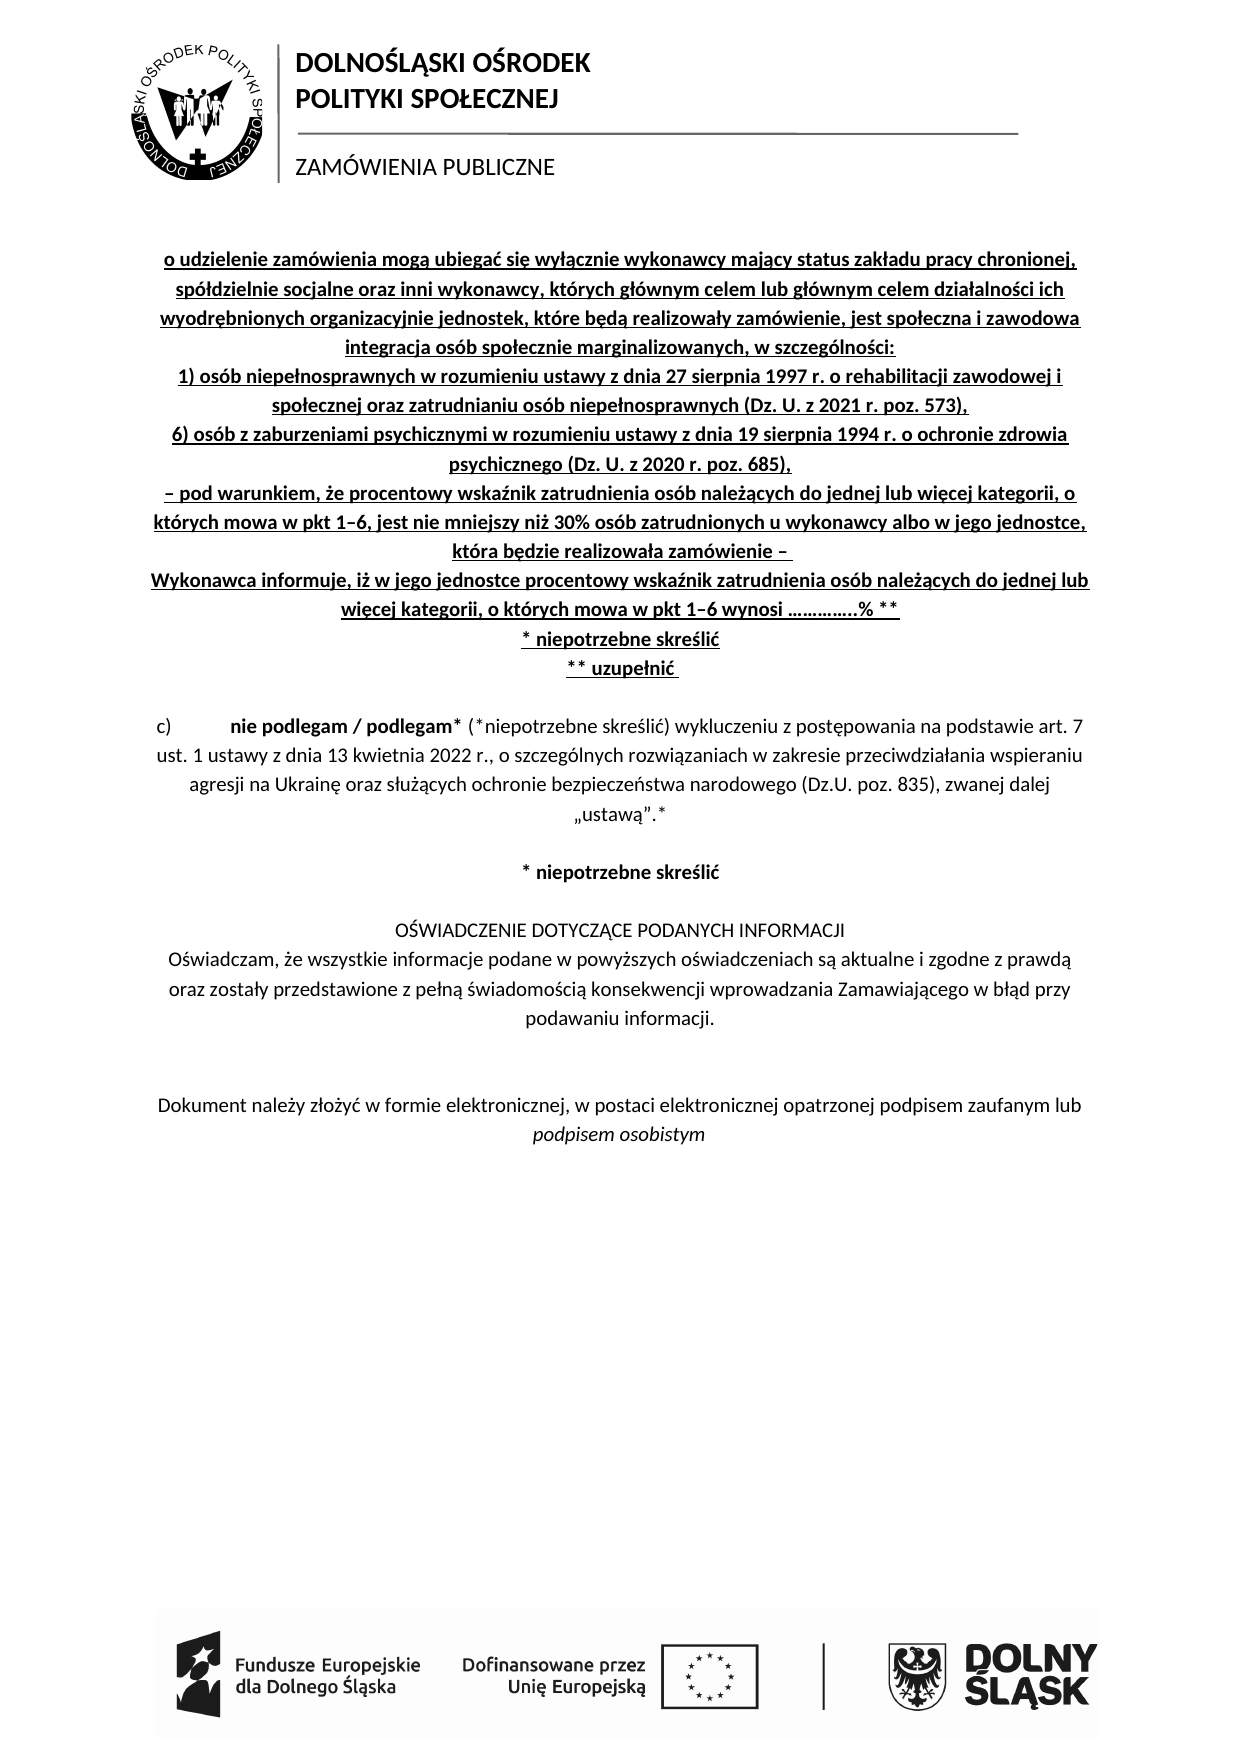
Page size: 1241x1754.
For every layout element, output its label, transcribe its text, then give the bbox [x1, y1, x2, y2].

text c) nie podlegam / podlegam* (*niepotrzebne skreślić) wykluczeniu z postępowania na podstawie art. 7 ust. 1 ustawy z dnia 13 kwietnia 2022 r., o szczególnych rozwiązaniach w zakresie przeciwdziałania wspieraniu agresji na Ukrainę oraz służących ochronie bezpieczeństwa narodowego (Dz.U. poz. 835), zwanej dalej „ustawą”.* [148, 713, 1093, 826]
text OŚWIADCZENIE DOTYCZĄCE PODANYCH INFORMACJI [148, 917, 1093, 943]
text * niepotrzebne skreślić [148, 626, 1093, 651]
text 1) osób niepełnosprawnych w rozumieniu ustawy z dnia 27 sierpnia 1997 r. o rehabilitacji zawodowej i społecznej oraz zatrudnianiu osób niepełnosprawnych (Dz. U. z 2021 r. poz. 573), [148, 363, 1093, 418]
text Dokument należy złożyć w formie elektronicznej, w postaci elektronicznej opatrzonej podpisem zaufanym lub podpisem osobistym [148, 1092, 1093, 1147]
text o udzielenie zamówienia mogą ubiegać się wyłącznie wykonawcy mający status zakładu pracy chronionej, spółdzielnie socjalne oraz inni wykonawcy, których głównym celem lub głównym celem działalności ich wyodrębnionych organizacyjnie jednostek, które będą realizowały zamówienie, jest społeczna i zawodowa integracja osób społecznie marginalizowanych, w szczególności: [148, 247, 1093, 359]
text ‒ pod warunkiem, że procentowy wskaźnik zatrudnienia osób należących do jednej lub więcej kategorii, o których mowa w pkt 1–6, jest nie mniejszy niż 30% osób zatrudnionych u wykonawcy albo w jego jednostce, która będzie realizowała zamówienie – [148, 480, 1093, 564]
text Oświadczam, że wszystkie informacje podane w powyższych oświadczeniach są aktualne i zgodne z prawdą oraz zostały przedstawione z pełną świadomością konsekwencji wprowadzania Zamawiającego w błąd przy podawaniu informacji. [148, 947, 1093, 1030]
picture [130, 45, 263, 180]
picture [155, 1609, 1098, 1739]
text 6) osób z zaburzeniami psychicznymi w rozumieniu ustawy z dnia 19 sierpnia 1994 r. o ochronie zdrowia psychicznego (Dz. U. z 2020 r. poz. 685), [148, 422, 1093, 476]
text Wykonawca informuje, iż w jego jednostce procentowy wskaźnik zatrudnienia osób należących do jednej lub więcej kategorii, o których mowa w pkt 1–6 wynosi …………..% ** [148, 567, 1093, 622]
text ** uzupełnić [148, 655, 1093, 680]
text * niepotrzebne skreślić [148, 859, 1093, 884]
